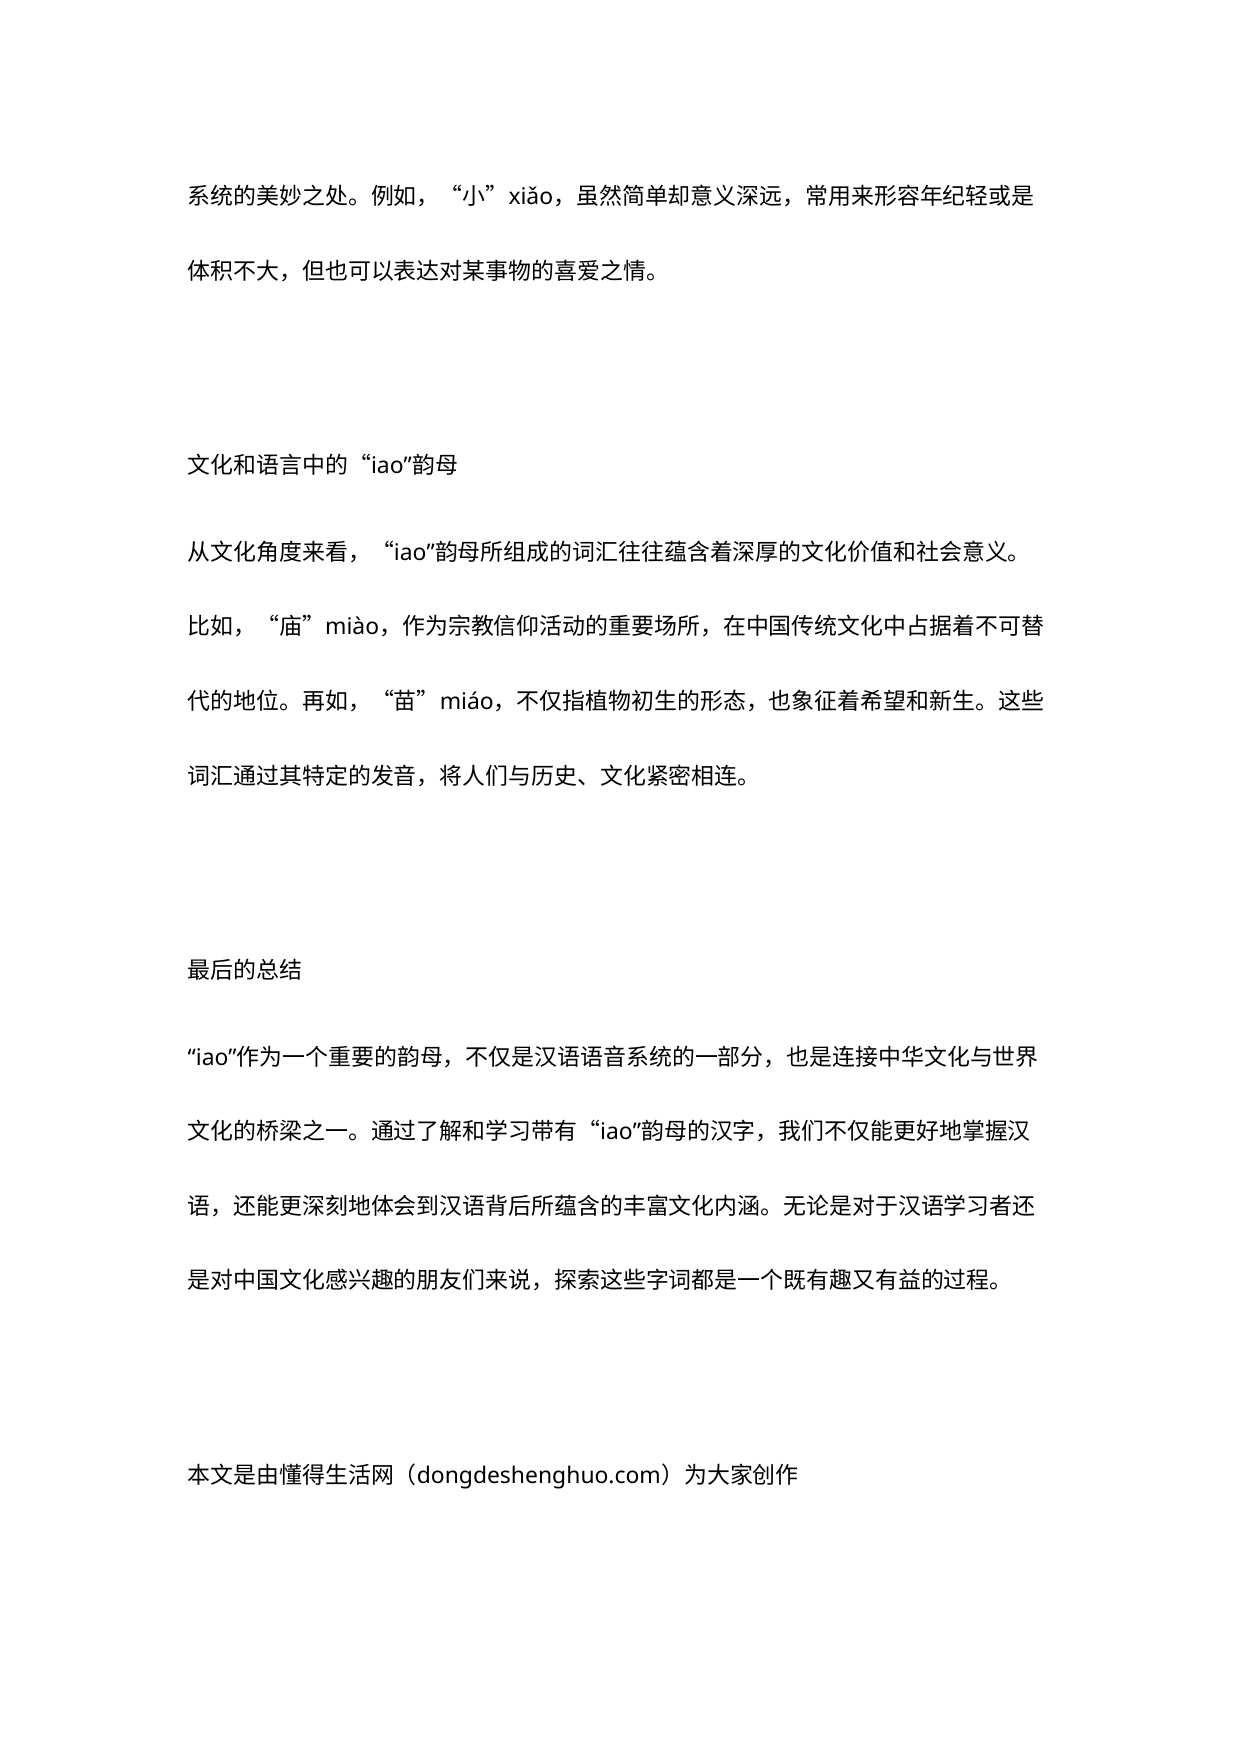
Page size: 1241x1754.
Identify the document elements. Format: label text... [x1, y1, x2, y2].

text 最后的总结 [187, 936, 1053, 1001]
text “iao”作为一个重要的韵母，不仅是汉语语音系统的一部分，也是连接中华文化与世界文化的桥梁之一。通过了解和学习带有“iao”韵母的汉字，我们不仅能更好地掌握汉语，还能更深刻地体会到汉语背后所蕴含的丰富文化内涵。无论是对于汉语学习者还是对中国文化感兴趣的朋友们来说，探索这些字词都是一个既有趣又有益的过程。 [187, 1022, 1053, 1312]
text 从文化角度来看，“iao”韵母所组成的词汇往往蕴含着深厚的文化价值和社会意义。比如，“庙”miào，作为宗教信仰活动的重要场所，在中国传统文化中占据着不可替代的地位。再如，“苗”miáo，不仅指植物初生的形态，也象征着希望和新生。这些词汇通过其特定的发音，将人们与历史、文化紧密相连。 [187, 518, 1053, 807]
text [187, 162, 1053, 302]
text 本文是由懂得生活网（dongdeshenghuo.com）为大家创作 [187, 1441, 1053, 1506]
text 文化和语言中的“iao”韵母 [187, 431, 1053, 496]
